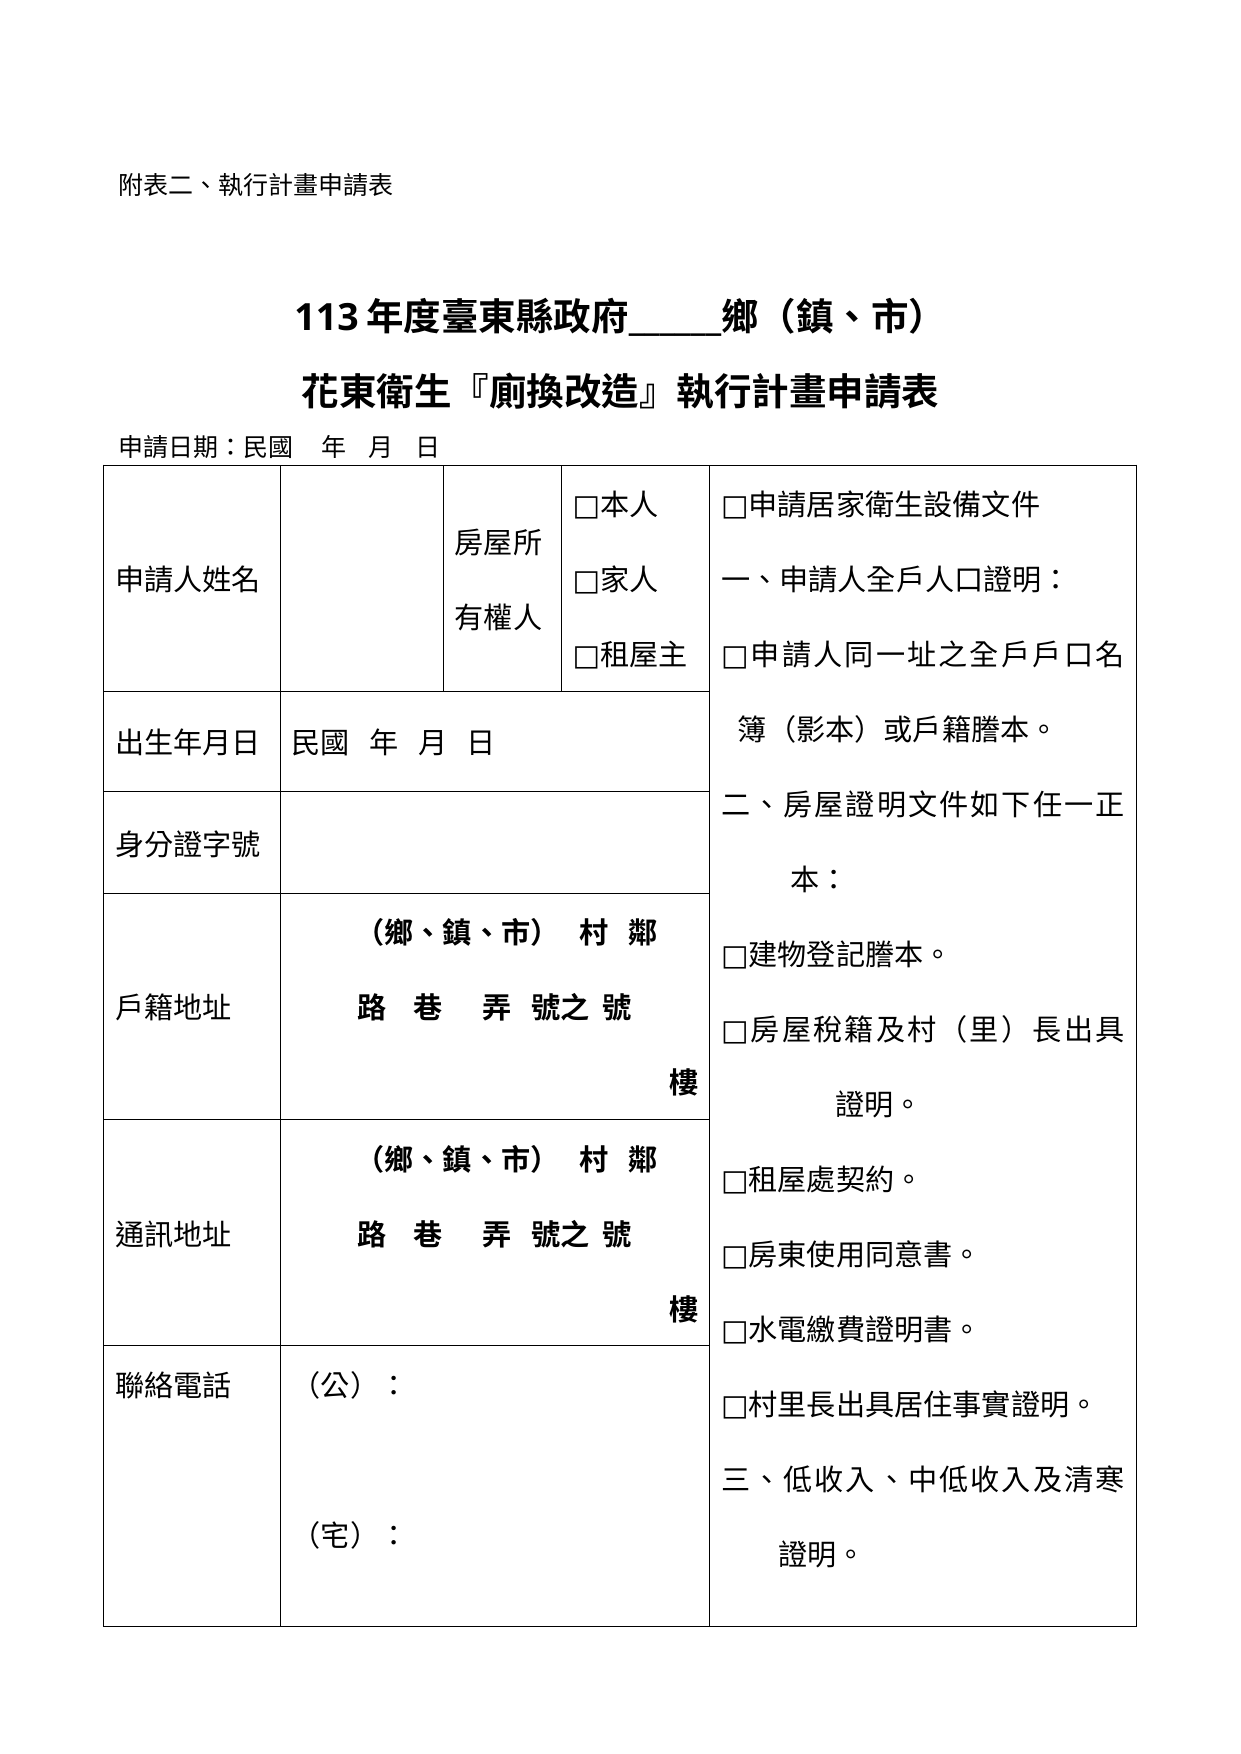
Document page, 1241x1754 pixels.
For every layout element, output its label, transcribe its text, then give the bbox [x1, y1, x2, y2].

table_cell （公）： （宅）： 行動電話： [281, 1346, 709, 1626]
table_cell （鄉、鎮、市） 村 鄰 路 巷 弄 號之 號 樓 [281, 1120, 709, 1345]
table_cell 通訊地址 [104, 1120, 280, 1345]
table_cell 身分證字號 [104, 792, 280, 893]
text 附表二、執行計畫申請表 [118, 164, 1122, 202]
table_cell 戶籍地址 [104, 894, 280, 1119]
table_cell 聯絡電話 [104, 1346, 280, 1626]
text 113年度臺東縣政府______鄉（鎮、市） [118, 277, 1122, 352]
table_cell （鄉、鎮、市） 村 鄰 路 巷 弄 號之 號 樓 [281, 894, 709, 1119]
table_header 房屋所有權人 [444, 466, 561, 691]
table_cell 出生年月日 [104, 692, 280, 791]
table_header □本人 □家人 □租屋主 [562, 466, 709, 691]
table_header [281, 466, 443, 691]
table_header 申請人姓名 [104, 466, 280, 691]
table_cell 民國 年 月 日 [281, 692, 709, 791]
table_header □申請居家衛生設備文件 一、申請人全戶人口證明： □申請人同一址之全戶戶口名簿（影本）或戶籍謄本。 二、房屋證明文件如下任一正本： □建物登記謄本。 □房屋稅籍及村（里）長出具證明。 □租屋處契約。 □房東使用同意書。 □水電繳費證明書。 □村里長出具居住事實證明。 三、低收入、中低收入及清寒證明。 □低收入戶證明（＿＿＿款） □中低收入戶證明。 □清寒證明。 □具原住民身分之身心障礙成員。 四、其他 □預計修繕工程估價單（所需之工程、材料、工資等估價單）。 □入帳金融機構存摺封面影本。 □其他資料。 [710, 466, 1136, 1626]
text 花東衛生『廁換改造』執行計畫申請表 [118, 352, 1122, 427]
table_cell [281, 792, 709, 893]
text 申請日期：民國 年 月 日 [118, 427, 1122, 464]
